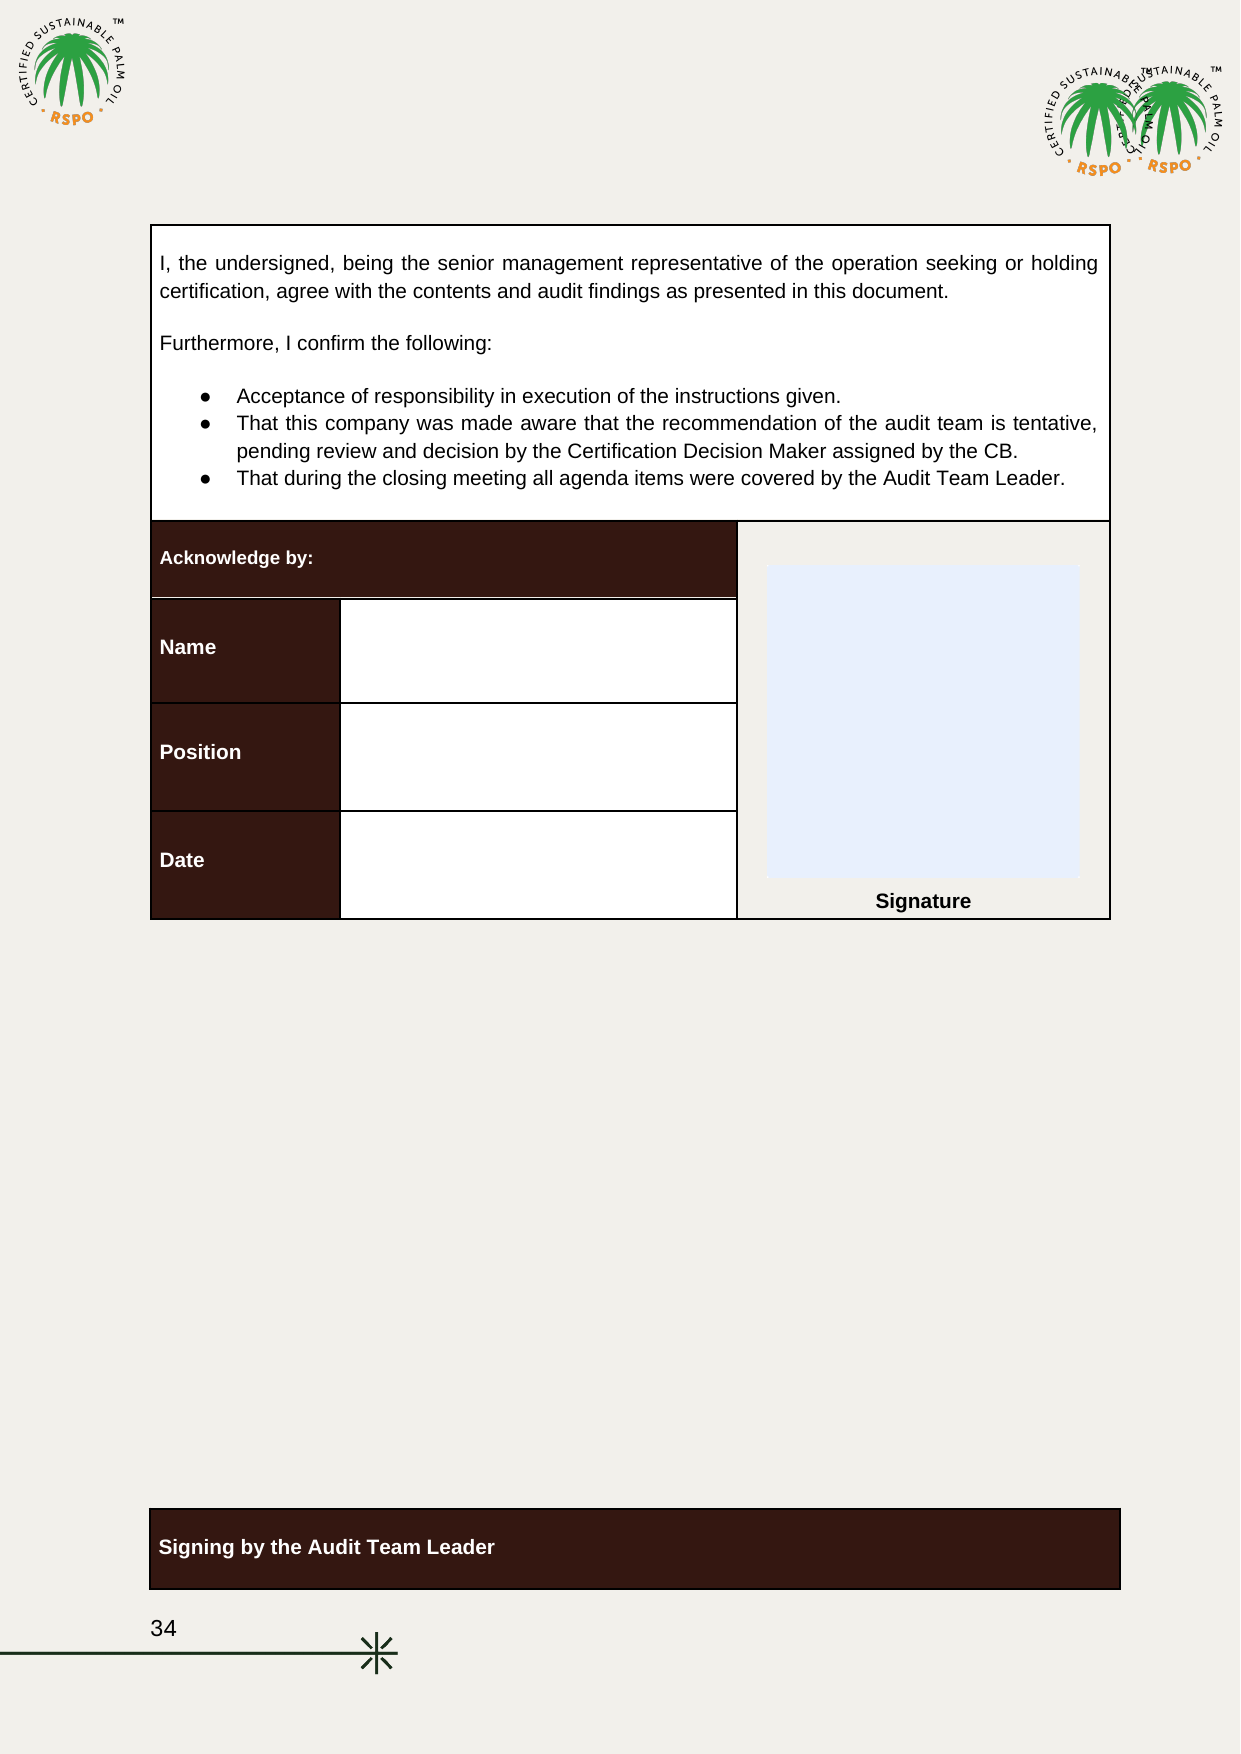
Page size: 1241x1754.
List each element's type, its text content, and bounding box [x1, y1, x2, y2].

table_cell Signature [738, 522, 1109, 918]
table_cell [341, 600, 736, 702]
table_cell Date [152, 812, 339, 918]
picture [0, 1615, 426, 1691]
table_cell Name [152, 600, 339, 702]
table_cell Acknowledge by: [152, 522, 736, 597]
picture [14, 12, 125, 130]
table_cell Position [152, 704, 339, 810]
table_cell [341, 812, 736, 918]
picture [1042, 60, 1223, 178]
table_cell I, the undersigned, being the senior management representative of the operation seeking or holding certification, agree with the contents and audit findings as presented in this document. Furthermore, I confirm the following: Acceptance of responsibility in execution of the instructions given. That this company was made aware that the recommendation of the audit team is tentative, pending review and decision by the Certification Decision Maker assigned by the CB. That during the closing meeting all agenda items were covered by the Audit Team Leader. [152, 226, 1109, 519]
table_cell [341, 704, 736, 810]
table_header Signing by the Audit Team Leader [151, 1510, 1119, 1588]
picture [767, 565, 1080, 878]
